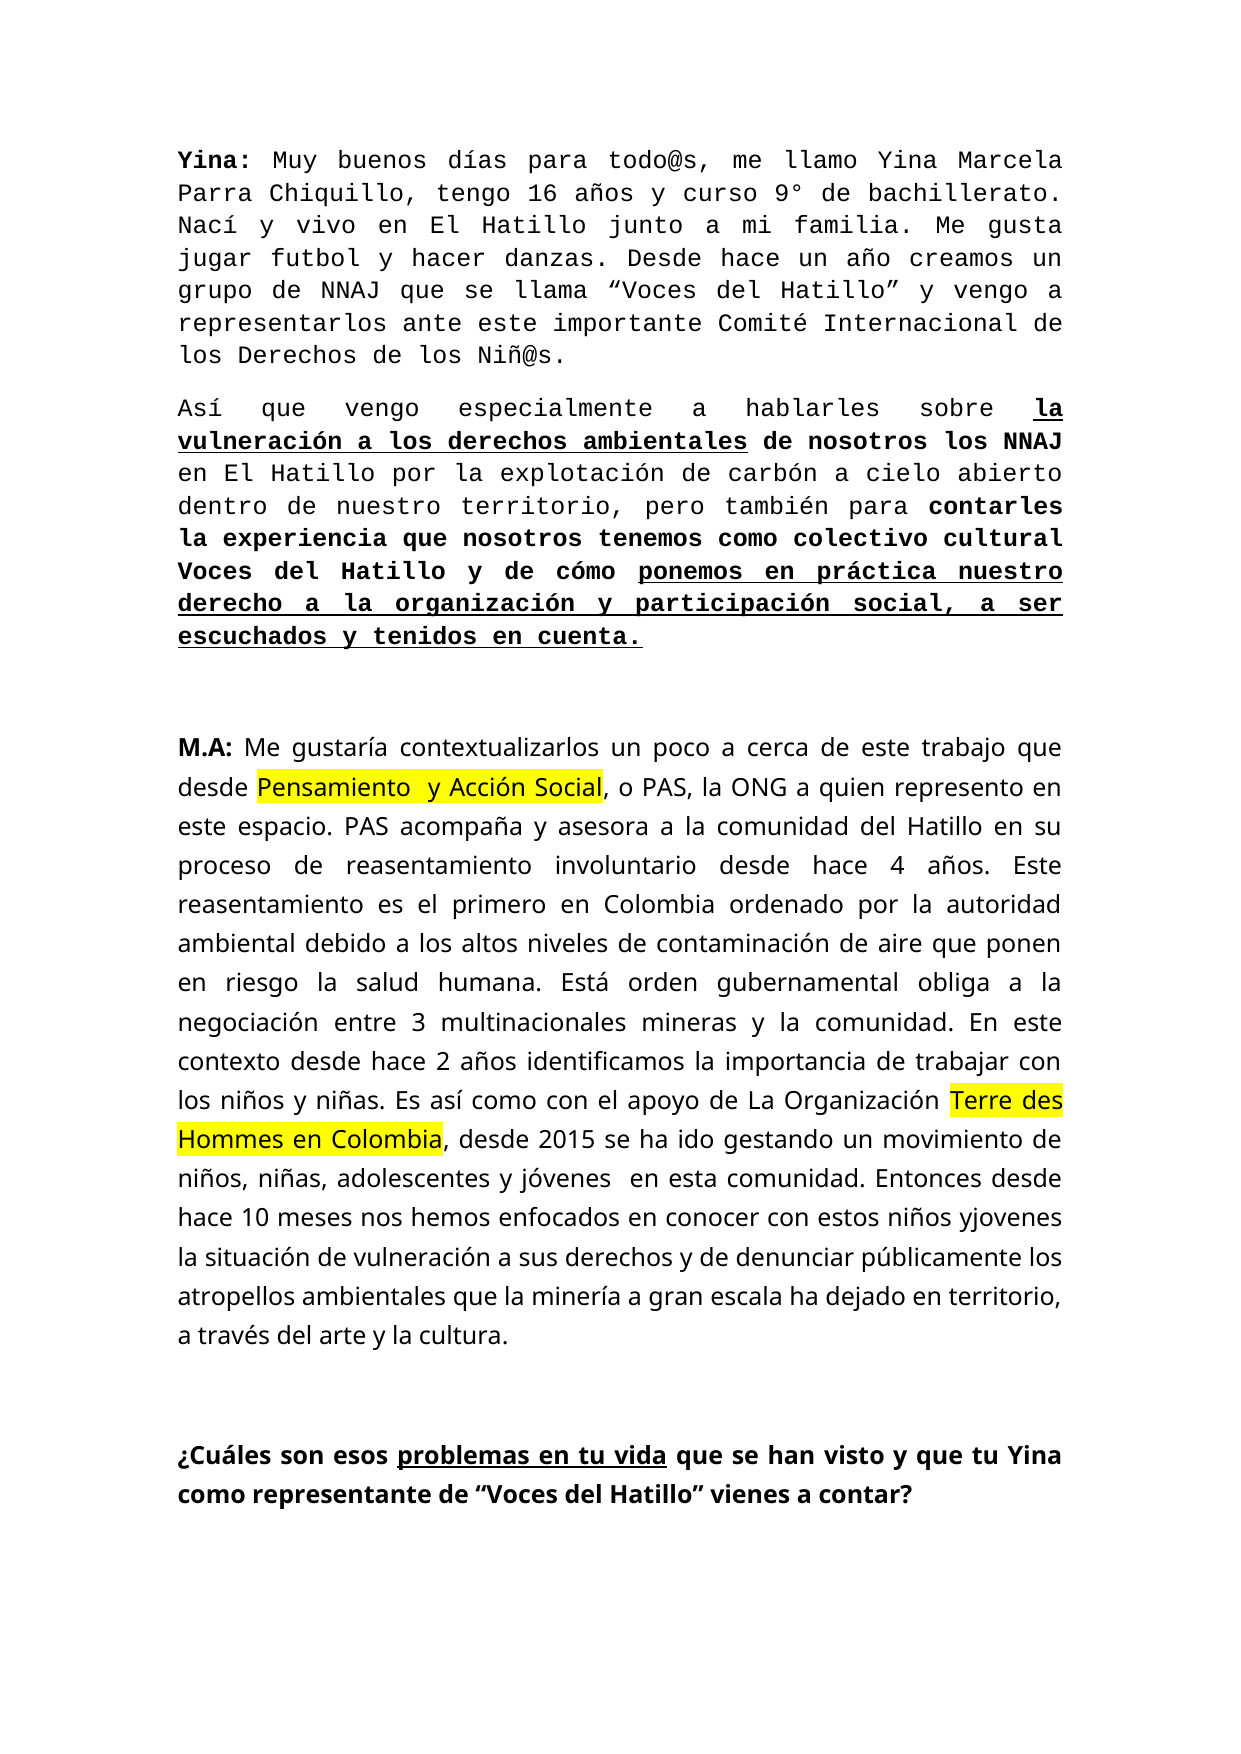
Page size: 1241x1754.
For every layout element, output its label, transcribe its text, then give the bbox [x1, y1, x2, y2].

text M.A: Me gustaría contextualizarlos un poco a cerca de este trabajo que desde Pensamiento y Acción Social, o PAS, la ONG a quien represento en este espacio. PAS acompaña y asesora a la comunidad del Hatillo en su proceso de reasentamiento involuntario desde hace 4 años. Este reasentamiento es el primero en Colombia ordenado por la autoridad ambiental debido a los altos niveles de contaminación de aire que ponen en riesgo la salud humana. Está orden gubernamental obliga a la negociación entre 3 multinacionales mineras y la comunidad. En este contexto desde hace 2 años identificamos la importancia de trabajar con los niños y niñas. Es así como con el apoyo de La Organización Terre des Hommes en Colombia, desde 2015 se ha ido gestando un movimiento de niños, niñas, adolescentes y jóvenes en esta comunidad. Entonces desde hace 10 meses nos hemos enfocados en conocer con estos niños yjovenes la situación de vulneración a sus derechos y de denunciar públicamente los atropellos ambientales que la minería a gran escala ha dejado en territorio, a través del arte y la cultura. [177, 730, 1063, 1352]
text Así que vengo especialmente a hablarles sobre la vulneración a los derechos ambientales de nosotros los NNAJ en El Hatillo por la explotación de carbón a cielo abierto dentro de nuestro territorio, pero también para contarles la experiencia que nosotros tenemos como colectivo cultural Voces del Hatillo y de cómo ponemos en práctica nuestro derecho a la organización y participación social, a ser escuchados y tenidos en cuenta. [177, 396, 1063, 614]
text Así que vengo especialmente a hablarles sobre la vulneración a los derechos ambientales de nosotros los NNAJ en El Hatillo por la explotación de carbón a cielo abierto dentro de nuestro territorio, pero también para contarles la experiencia que nosotros tenemos como colectivo cultural Voces del Hatillo y de cómo ponemos en práctica nuestro derecho a la organización y participación social, a ser escuchados y tenidos en cuenta. [177, 615, 1063, 652]
text Yina: Muy buenos días para todo@s, me llamo Yina Marcela Parra Chiquillo, tengo 16 años y curso 9° de bachillerato. Nací y vivo en El Hatillo junto a mi familia. Me gusta jugar futbol y hacer danzas. Desde hace un año creamos un grupo de NNAJ que se llama “Voces del Hatillo” y vengo a representarlos ante este importante Comité Internacional de los Derechos de los Niñ@s. [177, 148, 1063, 371]
text ¿Cuáles son esos problemas en tu vida que se han visto y que tu Yina como representante de “Voces del Hatillo” vienes a contar? [177, 1438, 1063, 1511]
